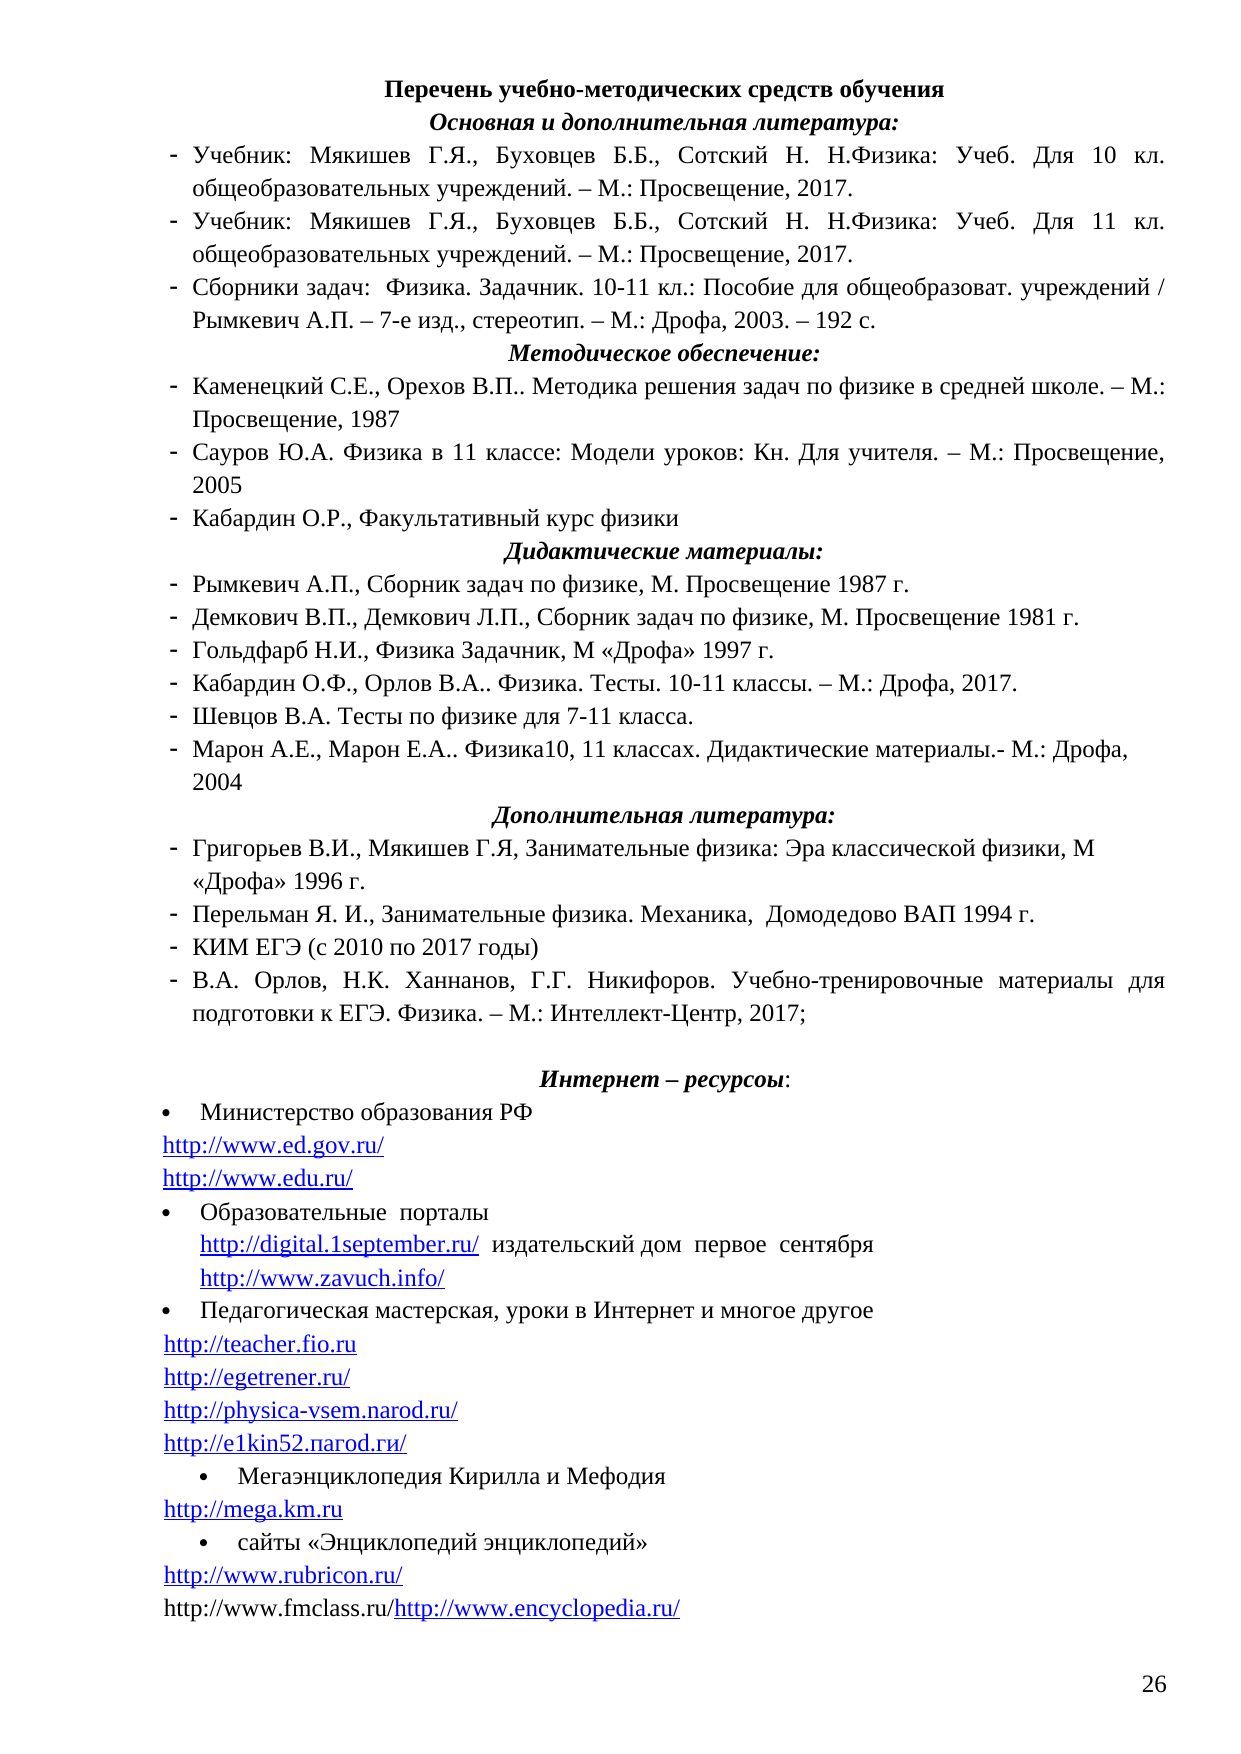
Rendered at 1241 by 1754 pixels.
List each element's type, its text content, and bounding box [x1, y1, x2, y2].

list Гольдфарб Н.И., Физика Задачник, М «Дрофа» 1997 г. [169, 635, 1167, 664]
list Демкович В.П., Демкович Л.П., Сборник задач по физике, М. Просвещение 1981 г. [169, 602, 1167, 631]
list Кабардин О.Р., Факультативный курс физики [169, 503, 1167, 532]
text http://е1kin52.пагоd.ги/ [163, 1428, 1167, 1456]
list Шевцов В.А. Тесты по физике для 7-11 класса. [169, 701, 1167, 730]
text Основная и дополнительная литература: [162, 107, 1167, 136]
list Сборники задач: Физика. Задачник. 10-11 кл.: Пособие для общеобразоват. учреждений / Рымкевич А.П. – 7-е изд., стереотип. – М.: Дрофа, 2003. – 192 с. [169, 272, 1167, 334]
list Рымкевич А.П., Сборник задач по физике, М. Просвещение 1987 г. [169, 569, 1167, 598]
text http://mega.km.ru [163, 1494, 1167, 1522]
text Дополнительная литература: [162, 800, 1167, 829]
list Мегаэнциклопедия Кирилла и Мефодия [200, 1461, 1167, 1489]
text http://www.edu.ru/ [162, 1163, 1167, 1192]
text http://www.ed.gov.ru/ [162, 1131, 1167, 1159]
list Марон А.Е., Марон Е.А.. Физика10, 11 классах. Дидактические материалы.- М.: Дрофа, 2004 [169, 734, 1167, 796]
list Образовательные порталы [162, 1197, 1167, 1225]
list Учебник: Мякишев Г.Я., Буховцев Б.Б., Сотский Н. Н.Физика: Учеб. Для 10 кл. общеобразовательных учреждений. – М.: Просвещение, 2017. [169, 140, 1167, 202]
text http://physica-vsem.narod.ru/ [163, 1395, 1167, 1423]
list Каменецкий С.Е., Орехов В.П.. Методика решения задач по физике в средней школе. – М.: Просвещение, 1987 [169, 371, 1167, 433]
text http://teacher.fio.ru [163, 1329, 1167, 1357]
text http://digital.1september.ru/ издательский дом первое сентября [200, 1229, 1167, 1258]
text Перечень учебно-методических средств обучения [162, 74, 1167, 103]
text http://www.zavuch.info/ [200, 1263, 1167, 1291]
list сайты «Энциклопедий энциклопедий» [200, 1527, 1167, 1556]
list Перельман Я. И., Занимательные физика. Механика, Домодедово ВАП 1994 г. [169, 899, 1167, 928]
text http://egetrener.ru/ [163, 1362, 1167, 1390]
list КИМ ЕГЭ (с 2010 по 2017 годы) [169, 932, 1167, 961]
text Интернет – ресурсоы: [163, 1064, 1167, 1093]
text Методическое обеспечение: [162, 338, 1167, 367]
list Сауров Ю.А. Физика в 11 классе: Модели уроков: Кн. Для учителя. – М.: Просвещение, 2005 [169, 437, 1167, 499]
list В.А. Орлов, Н.К. Ханнанов, Г.Г. Никифоров. Учебно-тренировочные материалы для подготовки к ЕГЭ. Физика. – М.: Интеллект-Центр, 2017; [169, 965, 1167, 1027]
list Кабардин О.Ф., Орлов В.А.. Физика. Тесты. 10-11 классы. – М.: Дрофа, 2017. [169, 668, 1167, 697]
text http://www.rubricon.ru/ http://www.fmclass.ru/http://www.encyclopedia.ru/ [163, 1560, 1167, 1622]
list Министерство образования РФ [162, 1097, 1167, 1126]
list Григорьев В.И., Мякишев Г.Я, Занимательные физика: Эра классической физики, М «Дрофа» 1996 г. [169, 833, 1167, 895]
list Учебник: Мякишев Г.Я., Буховцев Б.Б., Сотский Н. Н.Физика: Учеб. Для 11 кл. общеобразовательных учреждений. – М.: Просвещение, 2017. [169, 206, 1167, 268]
list Педагогическая мастерская, уроки в Интернет и многое другое [162, 1296, 1167, 1324]
text Дидактические материалы: [162, 536, 1167, 565]
